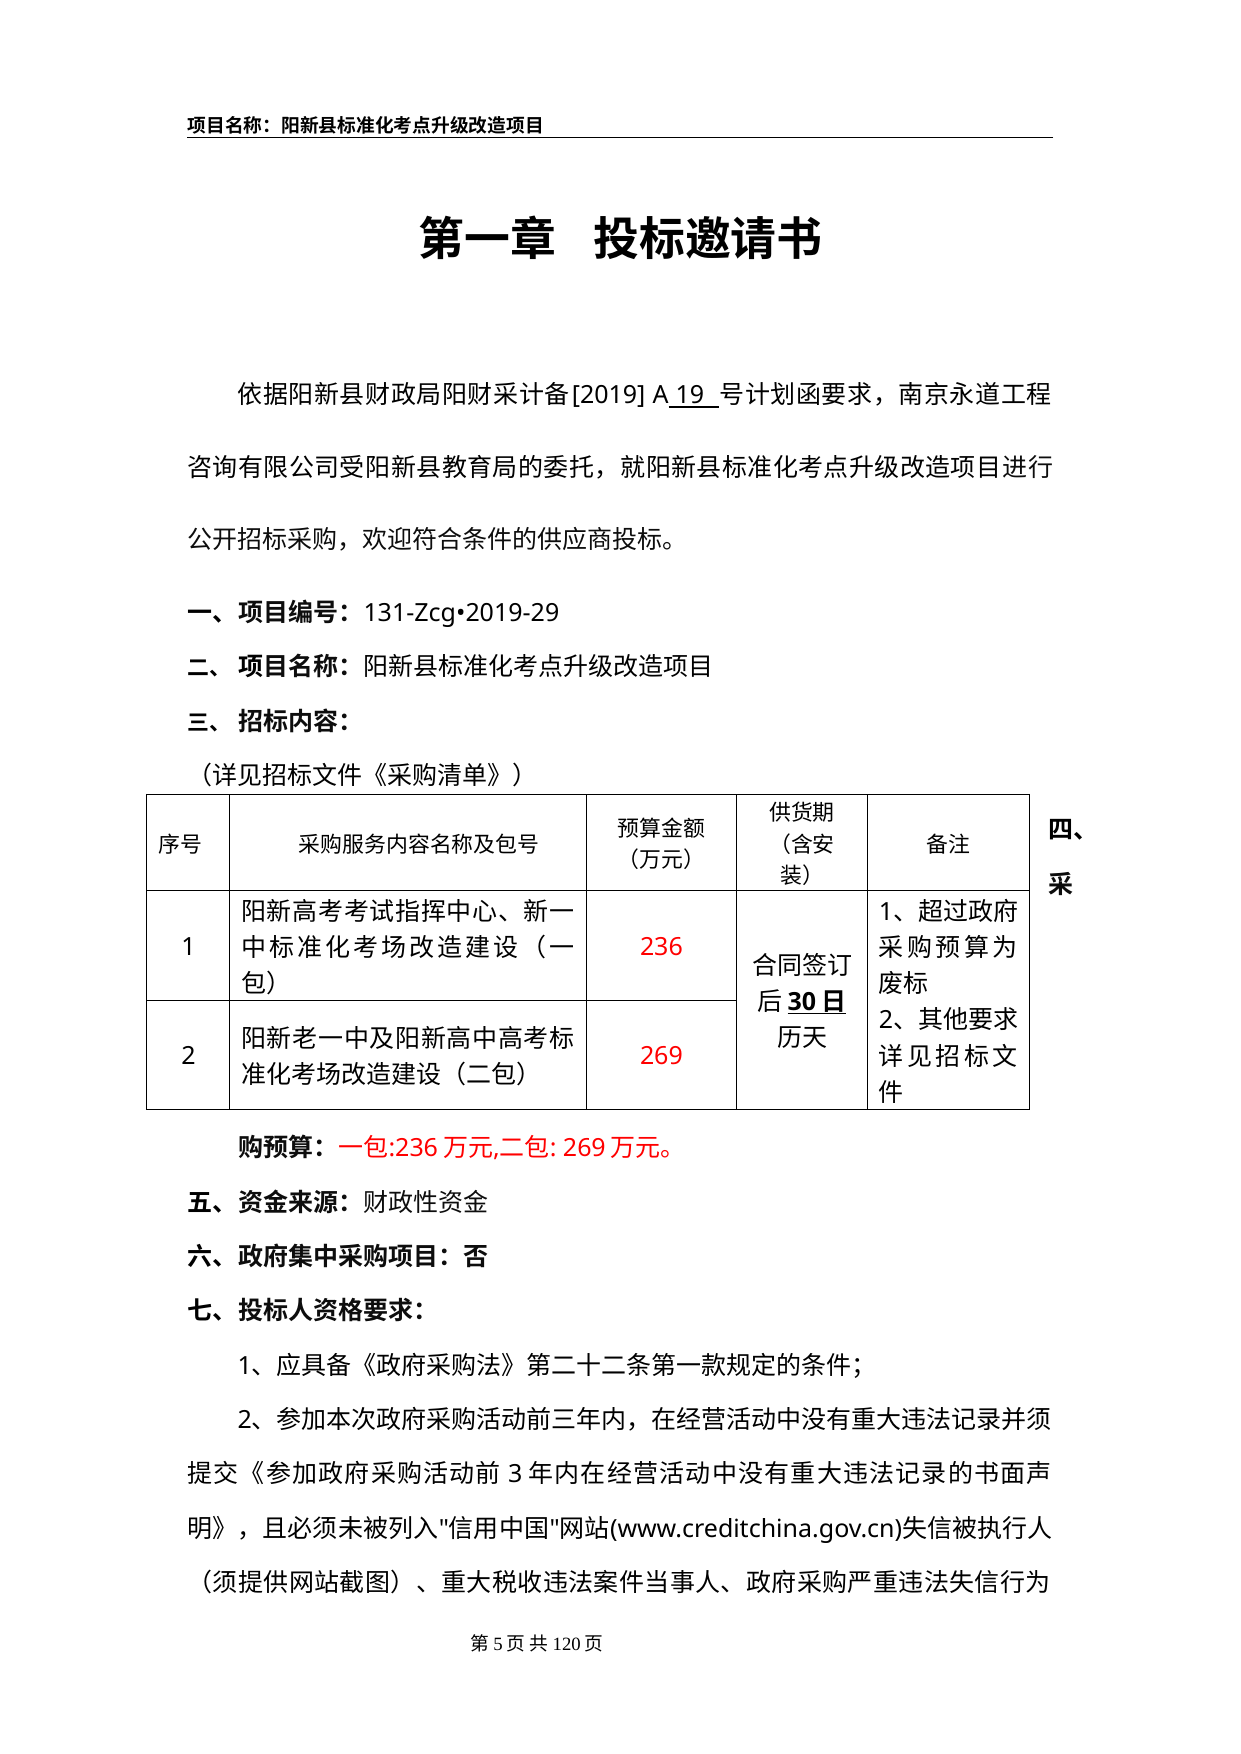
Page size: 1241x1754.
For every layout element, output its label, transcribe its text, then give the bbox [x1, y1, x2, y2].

table_cell 236 [587, 891, 736, 1000]
list 资金来源：财政性资金 [187, 1182, 1053, 1218]
table_cell 合同签订后30日历天 [737, 891, 867, 1108]
table_cell 1 [147, 891, 229, 1000]
list 采购预算：一包:236万元,二包: 269万元。 [187, 810, 1053, 1164]
table_header 采购服务内容名称及包号 [230, 795, 586, 890]
list 项目编号：131-Zcg•2019-29 [187, 592, 1053, 629]
table_cell 2 [147, 1001, 229, 1108]
list 投标人资格要求： [187, 1291, 1053, 1327]
table_cell 阳新高考考试指挥中心、新一中标准化考场改造建设（一包） [230, 891, 586, 1000]
table_cell 阳新老一中及阳新高中高考标准化考场改造建设（二包） [230, 1001, 586, 1108]
table_cell 269 [587, 1001, 736, 1108]
list 政府集中采购项目：否 [187, 1236, 1053, 1273]
table_header 供货期 （含安装） [737, 795, 867, 890]
table_header 备注 [868, 795, 1029, 890]
subtitle 投标邀请书 [187, 203, 1053, 269]
list 招标内容： [187, 701, 1053, 737]
text 依据阳新县财政局阳财采计备[2019] A 19 号计划函要求，南京永道工程咨询有限公司受阳新县教育局的委托，就阳新县标准化考点升级改造项目进行公开招标采购，欢迎符合条件的供应商投标。 [187, 375, 1053, 556]
text （详见招标文件《采购清单》） [187, 756, 1053, 792]
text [187, 1399, 1053, 1599]
table_cell 1、超过政府采购预算为废标 2、其他要求详见招标文件 [868, 891, 1029, 1108]
table_header 预算金额 （万元） [587, 795, 736, 890]
text 1、应具备《政府采购法》第二十二条第一款规定的条件； [187, 1345, 1053, 1381]
list 项目名称：阳新县标准化考点升级改造项目 [187, 647, 1053, 683]
table_header 序号 [147, 795, 229, 890]
